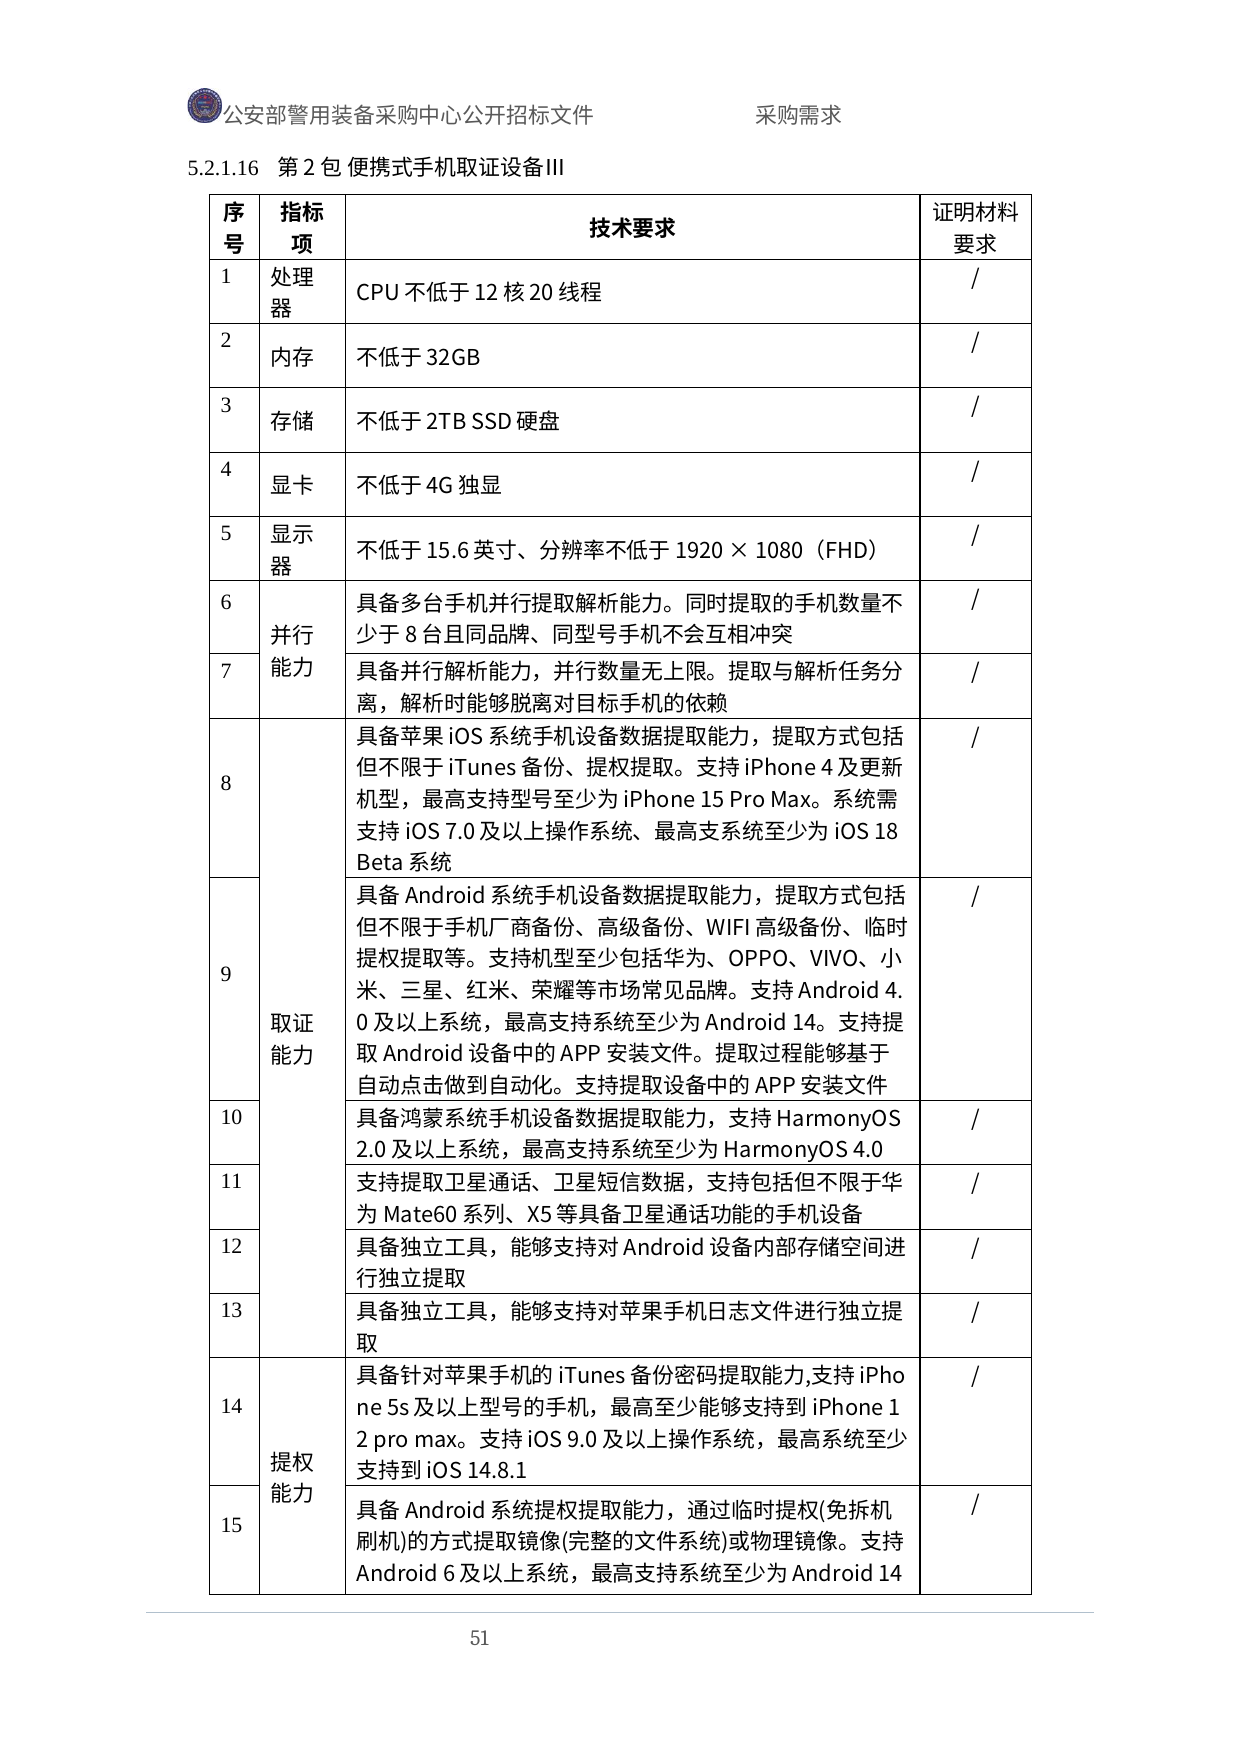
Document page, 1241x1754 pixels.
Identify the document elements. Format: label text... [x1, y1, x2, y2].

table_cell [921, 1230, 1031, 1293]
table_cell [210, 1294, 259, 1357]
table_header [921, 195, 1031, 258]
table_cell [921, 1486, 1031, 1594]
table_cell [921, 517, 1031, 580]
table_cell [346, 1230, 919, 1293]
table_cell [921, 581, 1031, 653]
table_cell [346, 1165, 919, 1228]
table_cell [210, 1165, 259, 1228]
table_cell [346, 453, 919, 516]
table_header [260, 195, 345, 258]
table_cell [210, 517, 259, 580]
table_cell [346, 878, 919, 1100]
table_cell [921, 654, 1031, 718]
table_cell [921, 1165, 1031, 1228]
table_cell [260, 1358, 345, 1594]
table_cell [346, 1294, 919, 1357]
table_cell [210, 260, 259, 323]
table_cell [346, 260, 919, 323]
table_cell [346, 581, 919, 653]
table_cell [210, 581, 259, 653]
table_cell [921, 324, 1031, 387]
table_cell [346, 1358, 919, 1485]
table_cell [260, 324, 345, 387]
subtitle 第2包 便携式手机取证设备Ⅲ [187, 150, 1053, 182]
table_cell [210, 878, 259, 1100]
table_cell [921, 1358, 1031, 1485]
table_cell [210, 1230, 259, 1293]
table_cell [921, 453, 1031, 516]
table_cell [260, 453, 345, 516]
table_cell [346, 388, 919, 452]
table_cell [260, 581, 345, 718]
picture [187, 88, 222, 123]
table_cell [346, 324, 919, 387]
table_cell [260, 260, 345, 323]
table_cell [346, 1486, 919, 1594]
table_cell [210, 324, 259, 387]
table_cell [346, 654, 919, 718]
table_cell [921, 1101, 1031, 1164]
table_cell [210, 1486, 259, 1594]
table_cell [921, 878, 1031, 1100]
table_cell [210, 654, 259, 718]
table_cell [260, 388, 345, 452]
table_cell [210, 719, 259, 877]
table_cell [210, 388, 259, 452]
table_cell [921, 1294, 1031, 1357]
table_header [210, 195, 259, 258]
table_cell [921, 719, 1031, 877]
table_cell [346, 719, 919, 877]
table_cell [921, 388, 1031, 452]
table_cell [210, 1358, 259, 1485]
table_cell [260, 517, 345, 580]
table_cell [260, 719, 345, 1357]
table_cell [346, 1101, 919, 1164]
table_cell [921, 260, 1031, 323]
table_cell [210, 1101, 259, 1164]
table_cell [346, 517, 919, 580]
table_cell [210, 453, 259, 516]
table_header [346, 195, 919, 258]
